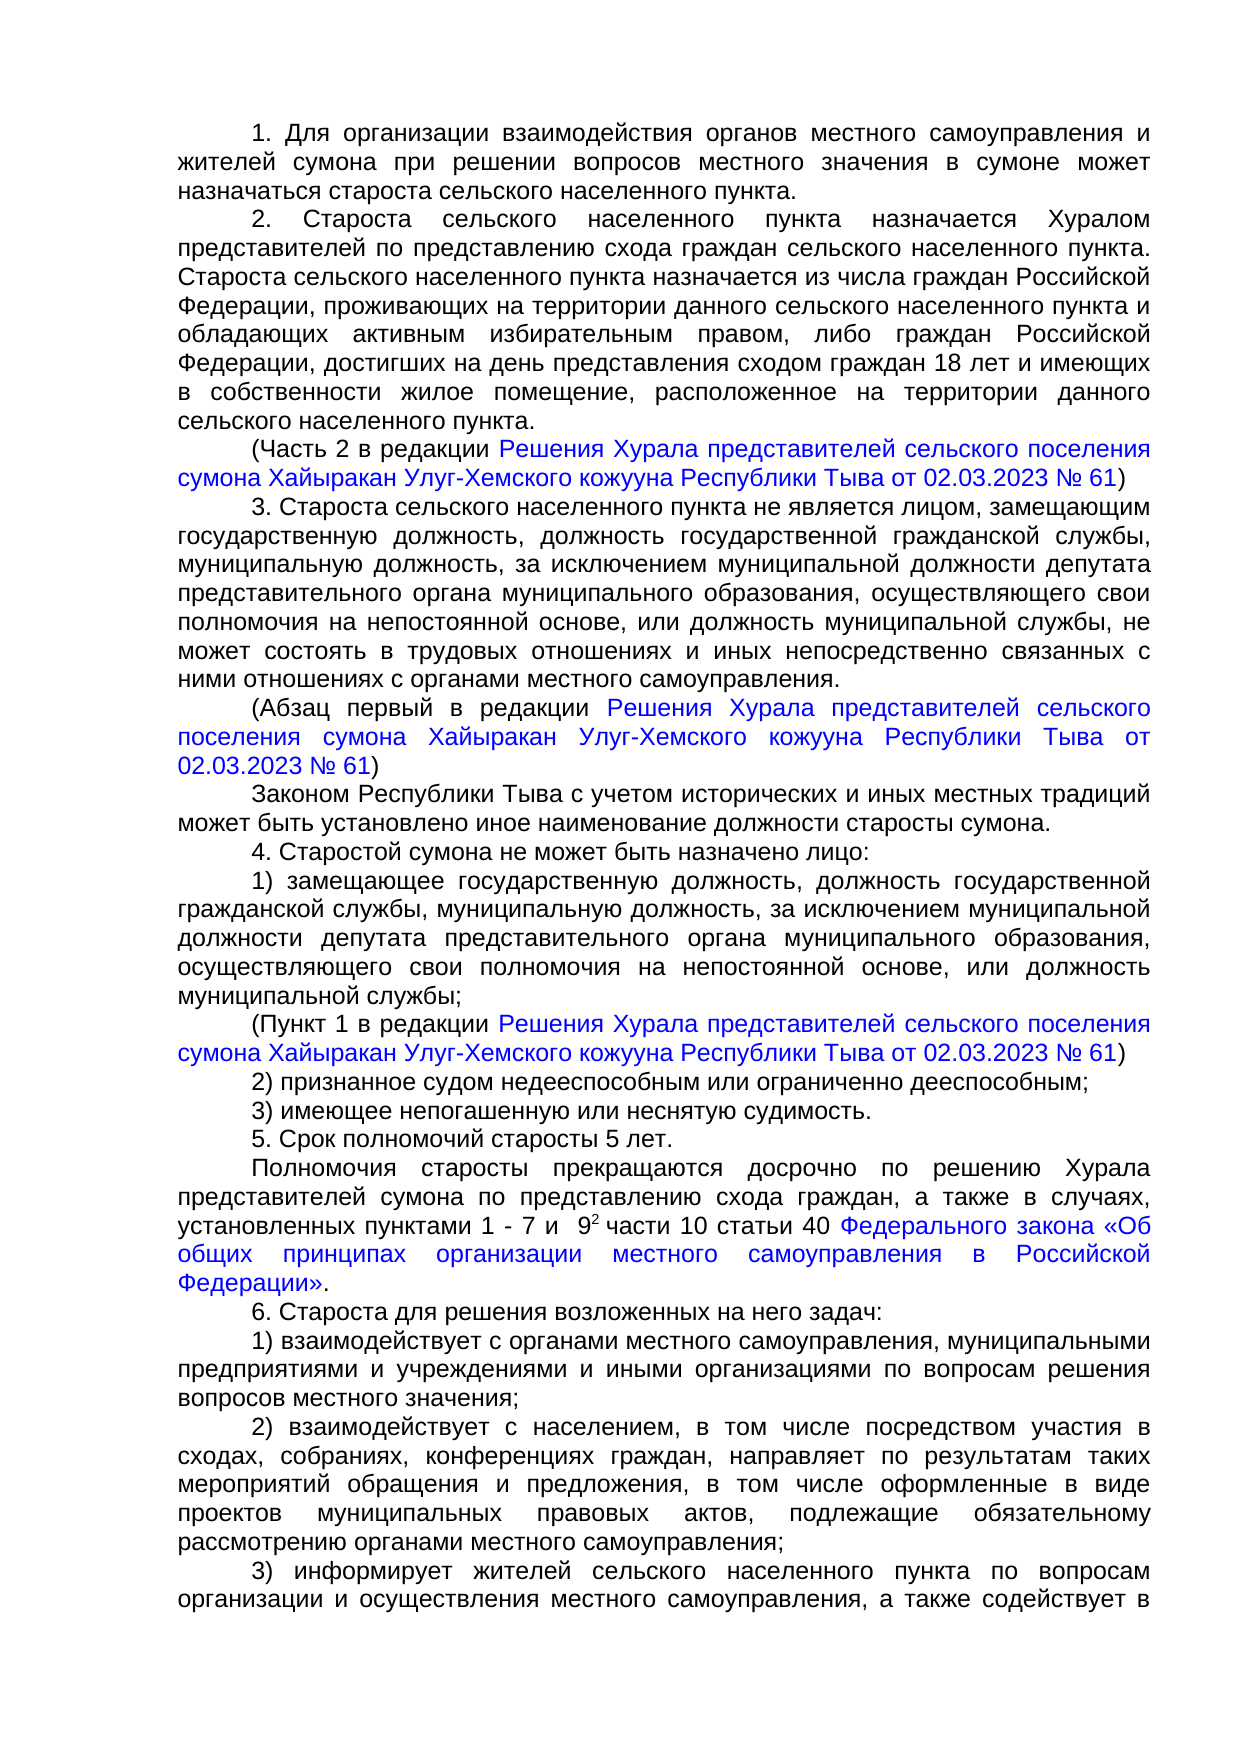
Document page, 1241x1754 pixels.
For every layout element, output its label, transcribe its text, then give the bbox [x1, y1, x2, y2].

text 2) взаимодействует с населением, в том числе посредством участия в сходах, собраниях, конференциях граждан, направляет по результатам таких мероприятий обращения и предложения, в том числе оформленные в виде проектов муниципальных правовых актов, подлежащие обязательному рассмотрению органами местного самоуправления; [177, 1412, 1152, 1556]
text 5. Срок полномочий старосты 5 лет. [177, 1124, 1152, 1153]
text 1) взаимодействует с органами местного самоуправления, муниципальными предприятиями и учреждениями и иными организациями по вопросам решения вопросов местного значения; [177, 1326, 1152, 1412]
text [177, 1556, 1152, 1613]
text 3. Староста сельского населенного пункта не является лицом, замещающим государственную должность, должность государственной гражданской службы, муниципальную должность, за исключением муниципальной должности депутата представительного органа муниципального образования, осуществляющего свои полномочия на непостоянной основе, или должность муниципальной службы, не может состоять в трудовых отношениях и иных непосредственно связанных с ними отношениях с органами местного самоуправления. [177, 492, 1152, 693]
text Полномочия старосты прекращаются досрочно по решению Хурала представителей сумона по представлению схода граждан, а также в случаях, установленных пунктами 1 - 7 и 92 части 10 статьи 40 Федерального закона «Об общих принципах организации местного самоуправления в Российской Федерации». [177, 1153, 1152, 1297]
text 2) признанное судом недееспособным или ограниченно дееспособным; [177, 1067, 1152, 1096]
text 1) замещающее государственную должность, должность государственной гражданской службы, муниципальную должность, за исключением муниципальной должности депутата представительного органа муниципального образования, осуществляющего свои полномочия на непостоянной основе, или должность муниципальной службы; [177, 866, 1152, 1009]
text 3) имеющее непогашенную или неснятую судимость. [177, 1096, 1152, 1124]
text (Абзац первый в редакции Решения Хурала представителей сельского поселения сумона Хайыракан Улуг-Хемского кожууна Республики Тыва от 02.03.2023 № 61) [177, 693, 1152, 779]
text (Пункт 1 в редакции Решения Хурала представителей сельского поселения сумона Хайыракан Улуг-Хемского кожууна Республики Тыва от 02.03.2023 № 61) [177, 1009, 1152, 1067]
text 1. Для организации взаимодействия органов местного самоуправления и жителей сумона при решении вопросов местного значения в сумоне может назначаться староста сельского населенного пункта. [177, 118, 1152, 204]
text Законом Республики Тыва с учетом исторических и иных местных традиций может быть установлено иное наименование должности старосты сумона. [177, 779, 1152, 837]
text 4. Старостой сумона не может быть назначено лицо: [177, 837, 1152, 866]
text 2. Староста сельского населенного пункта назначается Хуралом представителей по представлению схода граждан сельского населенного пункта. Староста сельского населенного пункта назначается из числа граждан Российской Федерации, проживающих на территории данного сельского населенного пункта и обладающих активным избирательным правом, либо граждан Российской Федерации, достигших на день представления сходом граждан 18 лет и имеющих в собственности жилое помещение, расположенное на территории данного сельского населенного пункта. [177, 204, 1152, 434]
text 6. Староста для решения возложенных на него задач: [177, 1297, 1152, 1326]
text (Часть 2 в редакции Решения Хурала представителей сельского поселения сумона Хайыракан Улуг-Хемского кожууна Республики Тыва от 02.03.2023 № 61) [177, 434, 1152, 492]
